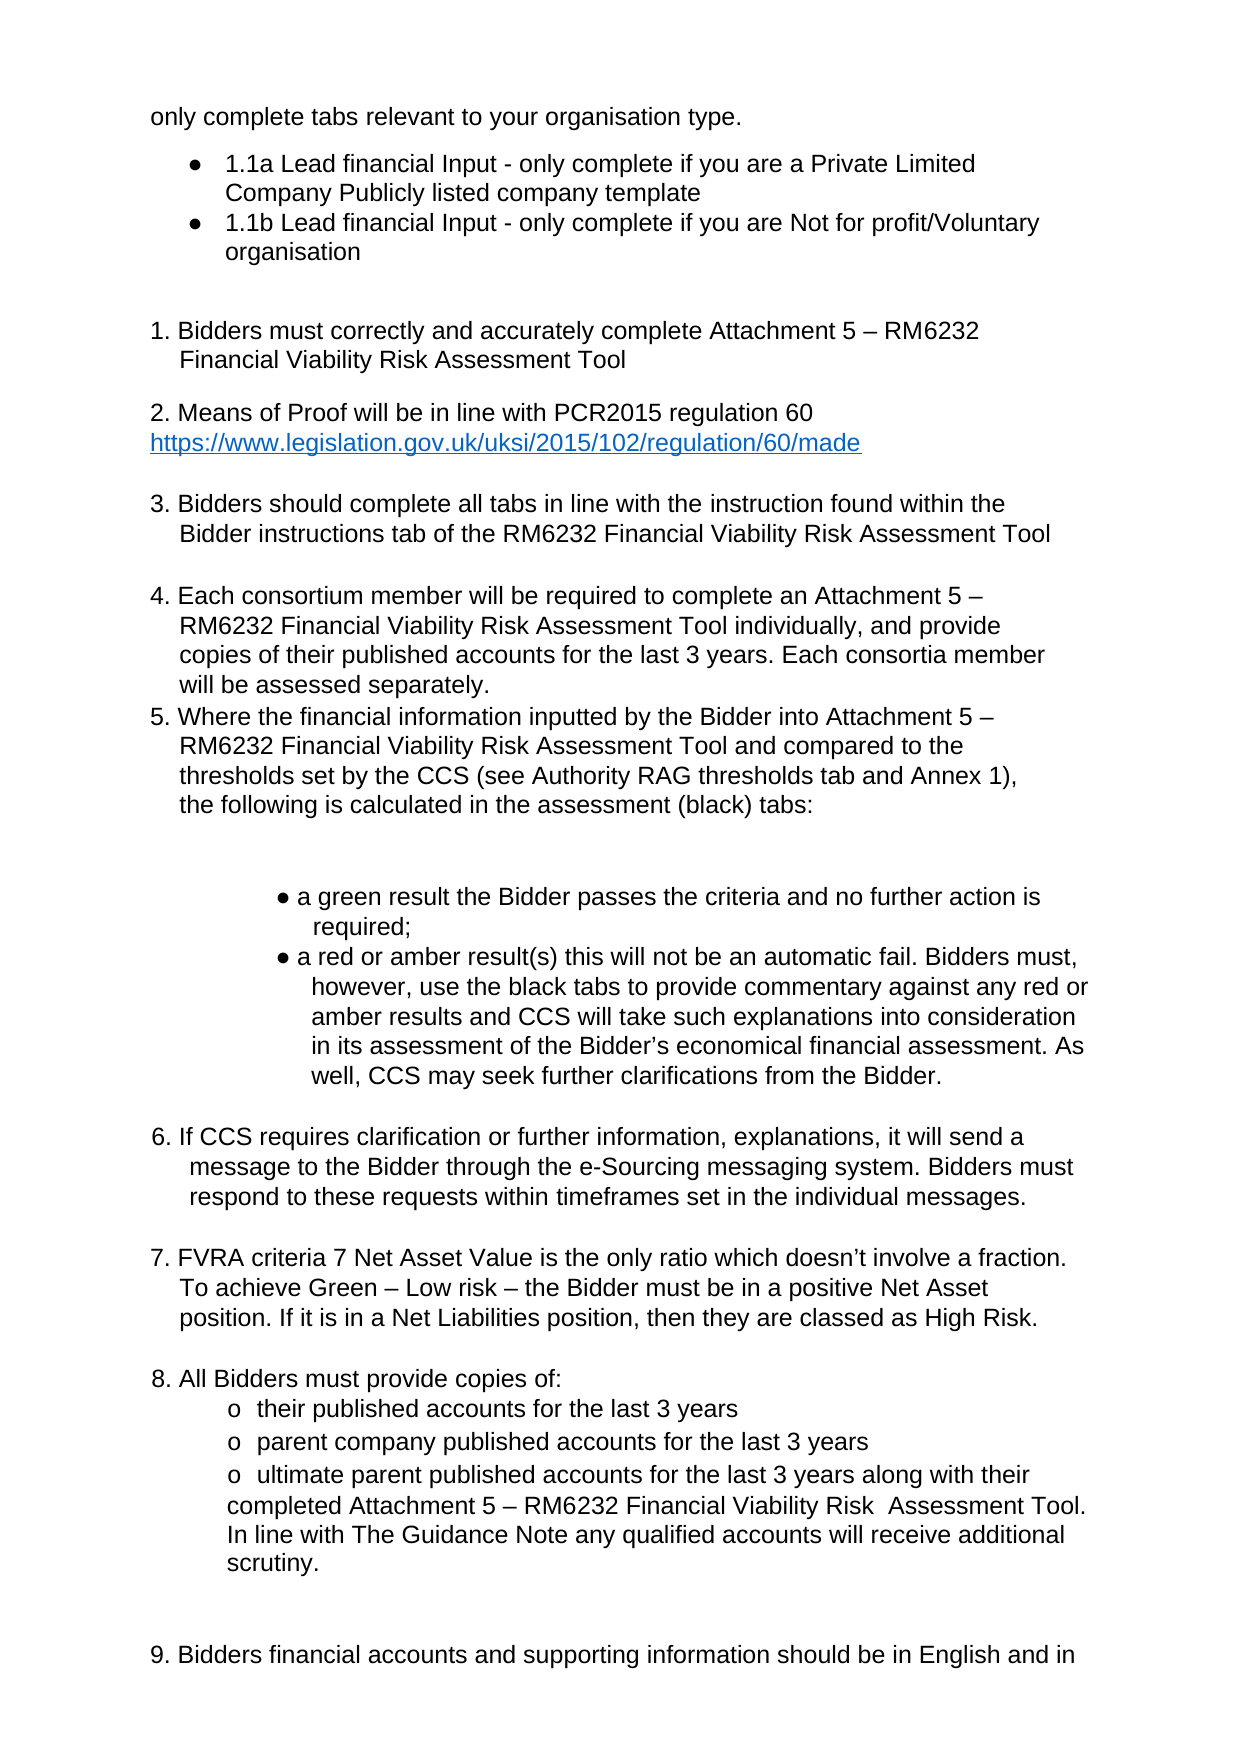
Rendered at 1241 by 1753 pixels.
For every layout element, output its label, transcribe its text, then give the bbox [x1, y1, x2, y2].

text https://www.legislation.gov.uk/uksi/2015/102/regulation/60/made [150, 428, 1109, 457]
text 2. Means of Proof will be in line with PCR2015 regulation 60 [150, 397, 1109, 426]
text ● a red or amber result(s) this will not be an automatic fail. Bidders must, however, use the black tabs to provide commentary against any red or amber results and CCS will take such explanations into consideration in its assessment of the Bidder’s economical financial assessment. As well, CCS may seek further clarifications from the Bidder. [275, 942, 1096, 1089]
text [150, 102, 1075, 131]
list 1.1b Lead financial Input - only complete if you are Not for profit/Voluntary organisation [187, 208, 1075, 266]
text 1. Bidders must correctly and accurately complete Attachment 5 – RM6232 Financial Viability Risk Assessment Tool [150, 316, 1053, 374]
text 3. Bidders should complete all tabs in line with the instruction found within the Bidder instructions tab of the RM6232 Financial Viability Risk Assessment Tool [150, 489, 1053, 547]
text 6. If CCS requires clarification or further information, explanations, it will send a message to the Bidder through the e-Sourcing messaging system. Bidders must respond to these requests within timeframes set in the individual messages. [151, 1122, 1081, 1210]
text o parent company published accounts for the last 3 years [227, 1427, 1109, 1458]
text ● a green result the Bidder passes the criteria and no further action is required; [275, 882, 1063, 941]
text 5. Where the financial information inputted by the Bidder into Attachment 5 – RM6232 Financial Viability Risk Assessment Tool and compared to the thresholds set by the CCS (see Authority RAG thresholds tab and Annex 1), the following is calculated in the assessment (black) tabs: [150, 701, 1053, 819]
text 7. FVRA criteria 7 Net Asset Value is the only ratio which doesn’t involve a fraction. To achieve Green – Low risk – the Bidder must be in a positive Net Asset position. If it is in a Net Liabilities position, then they are classed as High Risk. [150, 1243, 1086, 1331]
list 1.1a Lead financial Input - only complete if you are a Private Limited Company Publicly listed company template [187, 149, 1075, 207]
text 8. All Bidders must provide copies of: [151, 1364, 1109, 1393]
text o their published accounts for the last 3 years [227, 1394, 1109, 1425]
text 4. Each consortium member will be required to complete an Attachment 5 – RM6232 Financial Viability Risk Assessment Tool individually, and provide copies of their published accounts for the last 3 years. Each consortia member will be assessed separately. [150, 581, 1053, 699]
text o ultimate parent published accounts for the last 3 years along with their completed Attachment 5 – RM6232 Financial Viability Risk Assessment Tool. In line with The Guidance Note any qualified accounts will receive additional scrutiny. [227, 1460, 1109, 1577]
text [150, 1640, 1086, 1668]
